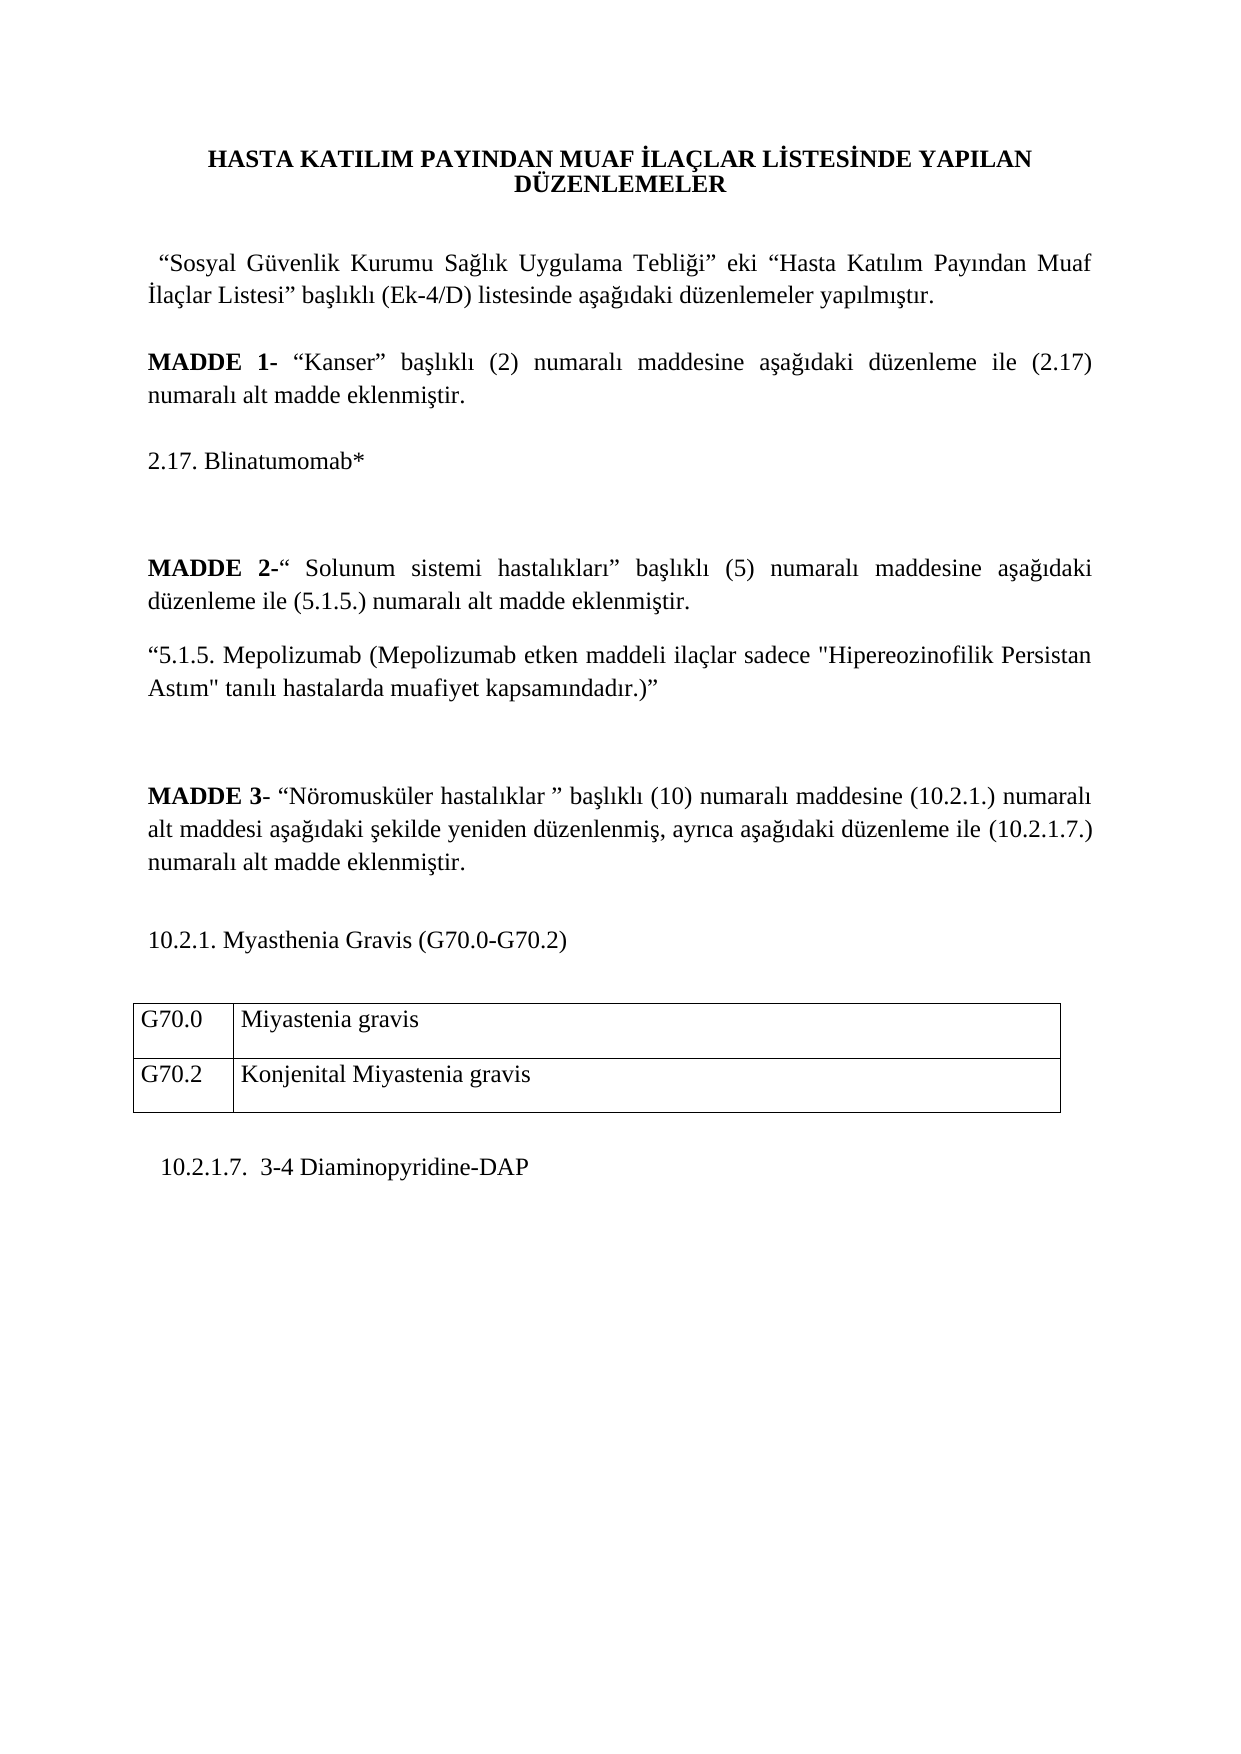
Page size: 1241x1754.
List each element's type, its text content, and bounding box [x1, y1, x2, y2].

table_header G70.0 [134, 1004, 233, 1058]
table_header Miyastenia gravis [234, 1004, 1060, 1058]
text MADDE 3- “Nöromusküler hastalıklar ” başlıklı (10) numaralı maddesine (10.2.1.) numaralı alt maddesi aşağıdaki şekilde yeniden düzenlenmiş, ayrıca aşağıdaki düzenleme ile (10.2.1.7.) numaralı alt madde eklenmiştir. [148, 781, 1093, 876]
table_cell Konjenital Miyastenia gravis [234, 1059, 1060, 1112]
text “Sosyal Güvenlik Kurumu Sağlık Uygulama Tebliği” eki “Hasta Katılım Payından Muaf İlaçlar Listesi” başlıklı (Ek-4/D) listesinde aşağıdaki düzenlemeler yapılmıştır. [148, 248, 1093, 309]
text MADDE 2-“ Solunum sistemi hastalıkları” başlıklı (5) numaralı maddesine aşağıdaki düzenleme ile (5.1.5.) numaralı alt madde eklenmiştir. [148, 553, 1093, 615]
text MADDE 1- “Kanser” başlıklı (2) numaralı maddesine aşağıdaki düzenleme ile (2.17) numaralı alt madde eklenmiştir. [148, 347, 1093, 408]
text 10.2.1.7. 3-4 Diaminopyridine-DAP [148, 1152, 1093, 1181]
text 10.2.1. Myasthenia Gravis (G70.0-G70.2) [148, 925, 1093, 953]
table_cell G70.2 [134, 1059, 233, 1112]
text 2.17. Blinatumomab* [148, 446, 1093, 474]
text “5.1.5. Mepolizumab (Mepolizumab etken maddeli ilaçlar sadece "Hipereozinofilik Persistan Astım" tanılı hastalarda muafiyet kapsamındadır.)” [148, 640, 1093, 702]
text HASTA KATILIM PAYINDAN MUAF İLAÇLAR LİSTESİNDE YAPILAN DÜZENLEMELER [148, 148, 1093, 198]
